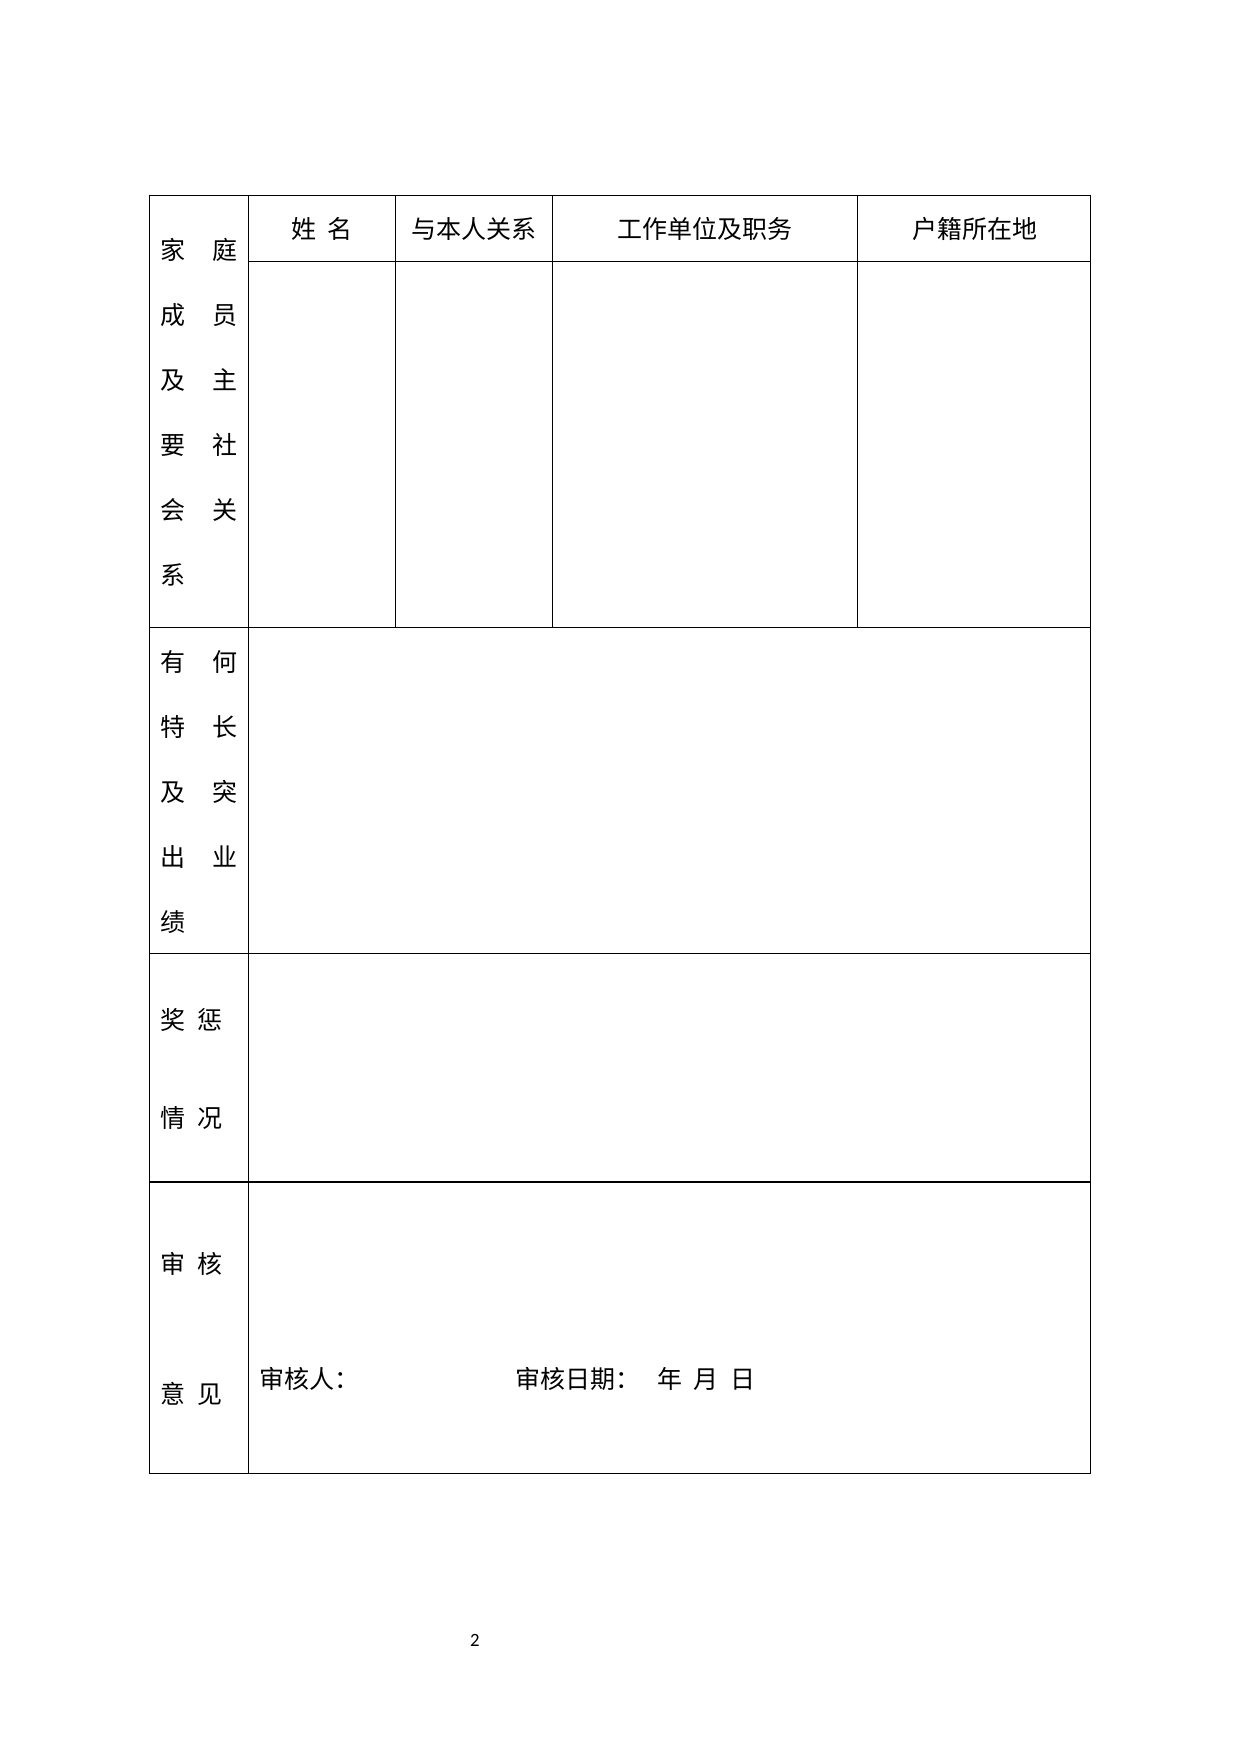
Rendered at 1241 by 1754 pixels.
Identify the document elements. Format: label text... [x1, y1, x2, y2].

table_header 户籍所在地 [858, 196, 1090, 261]
table_cell [858, 262, 1090, 627]
table_header 与本人关系 [396, 196, 552, 261]
table_cell 审核人： 审核日期： 年 月 日 [249, 1183, 1090, 1473]
table_header 姓 名 [249, 196, 395, 261]
table_cell [249, 954, 1090, 1181]
table_cell [396, 262, 552, 627]
table_cell 审 核 意 见 [150, 1183, 248, 1473]
table_cell [249, 628, 1090, 953]
table_cell 有 何特 长及 突出 业绩 [150, 628, 248, 953]
table_cell [553, 262, 857, 627]
table_cell 奖 惩 情 况 [150, 954, 248, 1181]
table_header 工作单位及职务 [553, 196, 857, 261]
table_cell [249, 262, 395, 627]
table_header 家 庭成 员及 主要 社会 关系 [150, 196, 248, 627]
